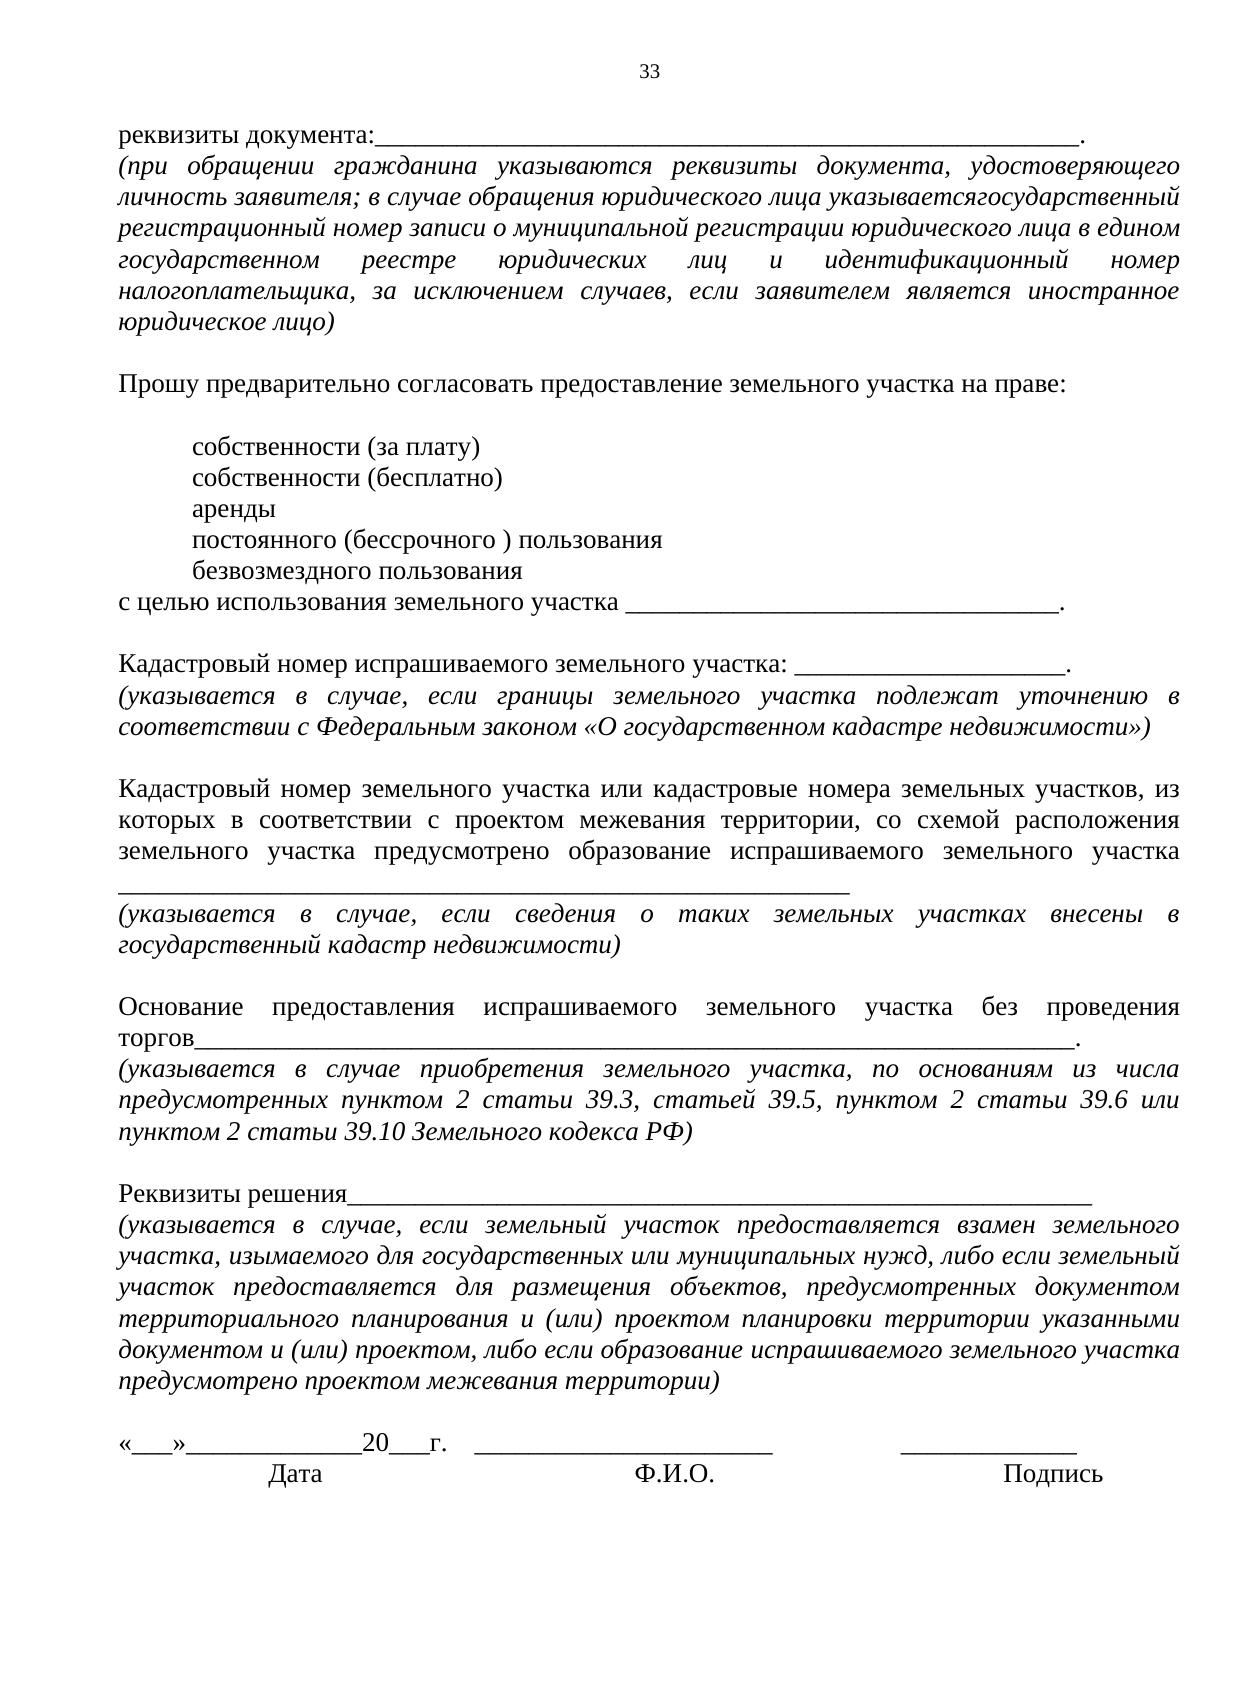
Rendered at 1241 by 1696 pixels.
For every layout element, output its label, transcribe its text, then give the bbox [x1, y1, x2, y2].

text  собственности (бесплатно) [118, 461, 1181, 492]
text (указывается в случае, если земельный участок предоставляется взамен земельного участка, изымаемого для государственных или муниципальных нужд, либо если земельный участок предоставляется для размещения объектов, предусмотренных документом территориального планирования и (или) проектом планировки территории указанными документом и (или) проектом, либо если образование испрашиваемого земельного участка предусмотрено проектом межевания территории) [118, 1208, 1181, 1395]
text Реквизиты решения_______________________________________________________ [118, 1177, 1181, 1208]
text  постоянного (бессрочного ) пользования [118, 523, 1181, 554]
text с целью использования земельного участка ________________________________. [118, 585, 1181, 616]
text (указывается в случае, если сведения о таких земельных участках внесены в государственный кадастр недвижимости) [118, 897, 1181, 959]
text «___»_____________20___г. ______________________ _____________ [118, 1426, 1181, 1457]
text  собственности (за плату) [118, 429, 1181, 461]
text Основание предоставления испрашиваемого земельного участка без проведения торгов_________________________________________________________________. [118, 990, 1181, 1052]
text Кадастровый номер испрашиваемого земельного участка: ____________________. [118, 648, 1181, 679]
text Дата Ф.И.О. Подпись [193, 1457, 1181, 1488]
text  безвозмездного пользования [118, 554, 1181, 585]
text Кадастровый номер земельного участка или кадастровые номера земельных участков, из которых в соответствии с проектом межевания территории, со схемой расположения земельного участка предусмотрено образование испрашиваемого земельного участка ______________________________________________________ [118, 772, 1181, 897]
text реквизиты документа:____________________________________________________. [118, 118, 1181, 149]
text (при обращении гражданина указываются реквизиты документа, удостоверяющего личность заявителя; в случае обращения юридического лица указываетсягосударственный регистрационный номер записи о муниципальной регистрации юридического лица в едином государственном реестре юридических лиц и идентификационный номер налогоплательщика, за исключением случаев, если заявителем является иностранное юридическое лицо) [118, 149, 1181, 336]
text (указывается в случае, если границы земельного участка подлежат уточнению в соответствии с Федеральным законом «О государственном кадастре недвижимости») [118, 679, 1181, 741]
text Прошу предварительно согласовать предоставление земельного участка на праве: [118, 367, 1181, 398]
text (указывается в случае приобретения земельного участка, по основаниям из числа предусмотренных пунктом 2 статьи 39.3, статьей 39.5, пунктом 2 статьи 39.6 или пунктом 2 статьи 39.10 Земельного кодекса РФ) [118, 1052, 1181, 1146]
text  аренды [118, 492, 1181, 523]
